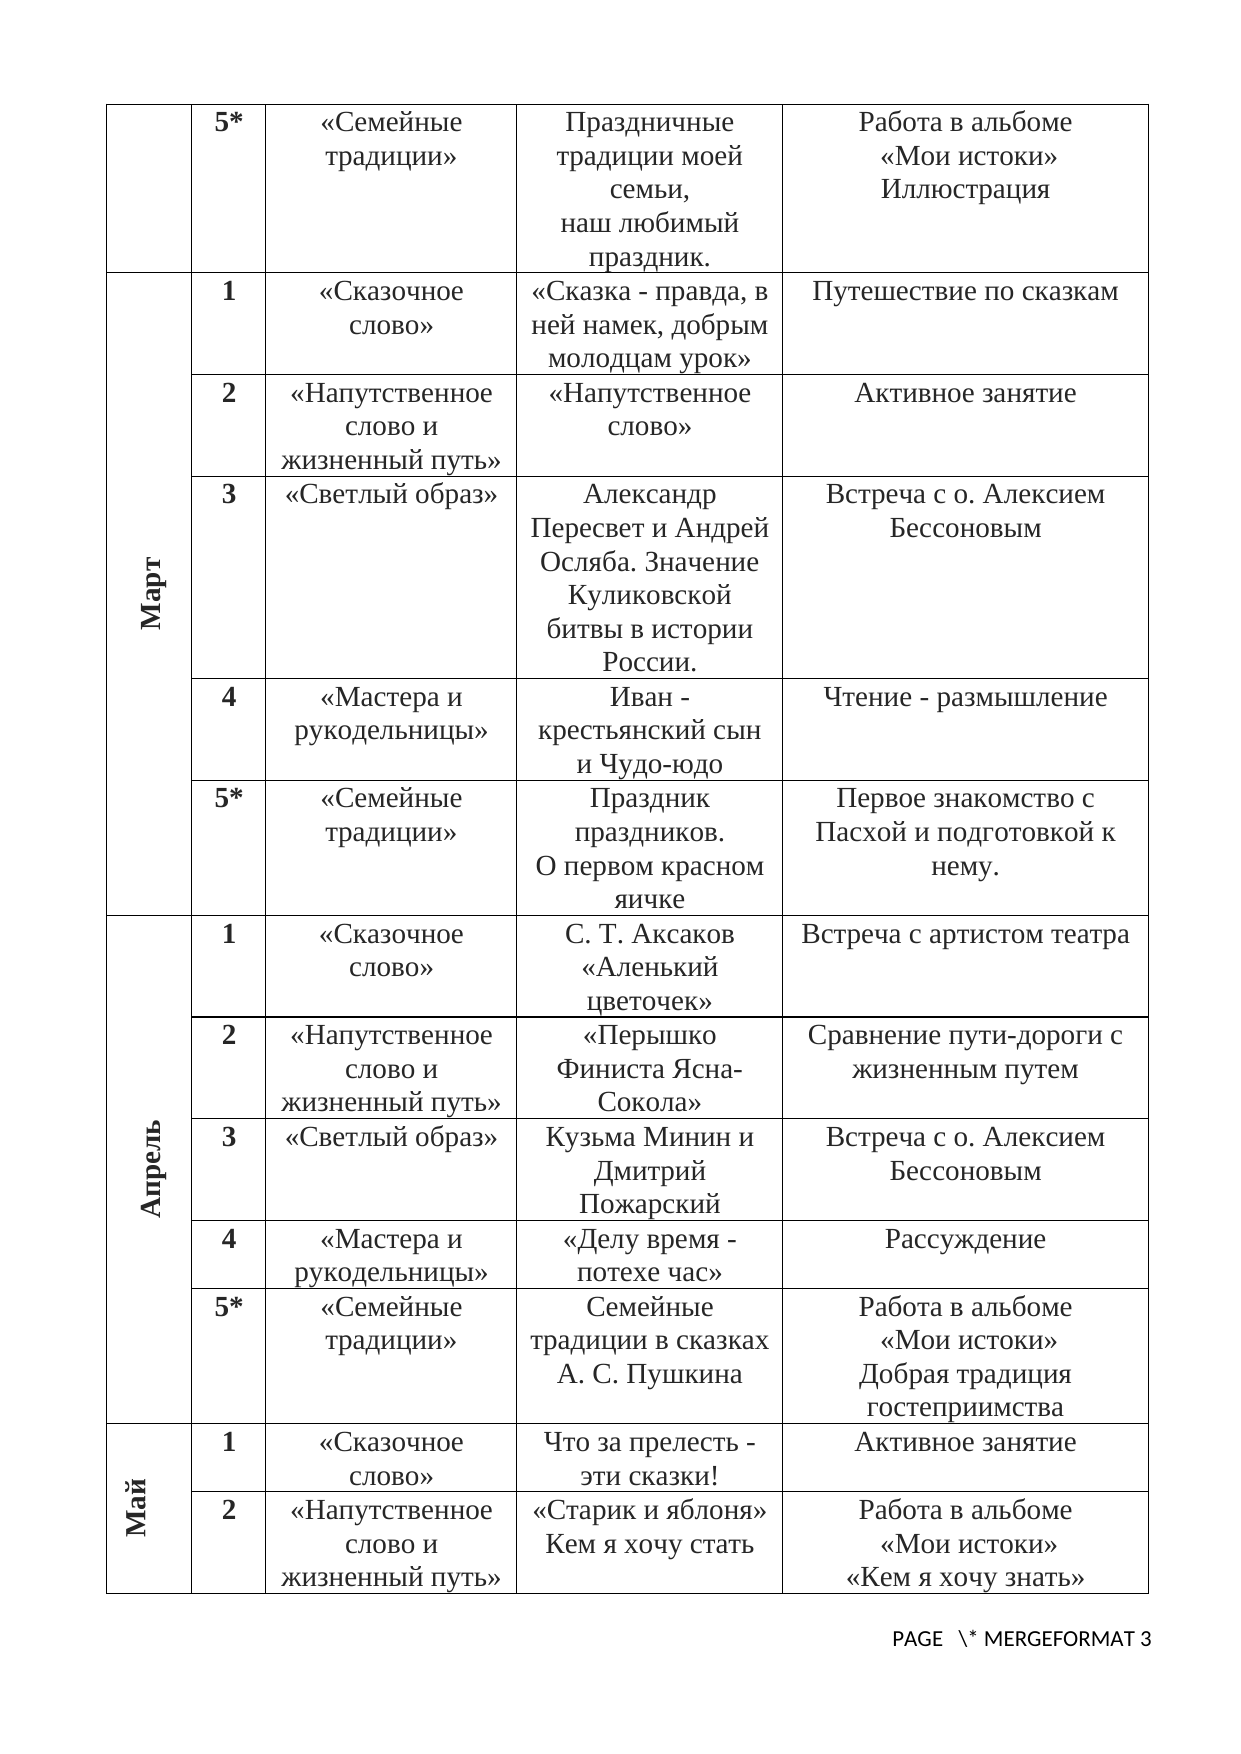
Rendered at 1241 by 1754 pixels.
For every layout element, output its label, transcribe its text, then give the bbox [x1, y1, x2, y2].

table_cell «Старик и яблоня» Кем я хочу стать [517, 1492, 782, 1593]
table_cell 2 [192, 1018, 265, 1118]
table_cell Кузьма Минин и Дмитрий Пожарский [517, 1119, 782, 1220]
table_cell «Перышко Финиста Ясна-Сокола» [517, 1018, 782, 1118]
table_cell Март [107, 273, 191, 915]
table_cell «Сказочное слово» [266, 916, 516, 1016]
table_cell Иван - крестьянский сын и Чудо-юдо [517, 679, 782, 779]
table_cell «Семейные традиции» [266, 781, 516, 915]
table_cell 2 [192, 375, 265, 476]
table_cell «Сказочное слово» [266, 1424, 516, 1491]
table_cell «Семейные традиции» [266, 105, 516, 272]
table_cell Первое знакомство с Пасхой и подготовкой к нему. [783, 781, 1148, 915]
table_cell Работа в альбоме «Мои истоки» Добрая традиция гостеприимства [783, 1289, 1148, 1423]
table_cell Чтение - размышление [783, 679, 1148, 779]
table_cell «Светлый образ» [266, 477, 516, 678]
table_cell «Мастера и рукодельницы» [266, 679, 516, 779]
table_cell Александр Пересвет и Андрей Осляба. Значение Куликовской битвы в истории России. [517, 477, 782, 678]
table_cell 3 [192, 477, 265, 678]
table_cell 4 [192, 1221, 265, 1288]
table_cell Встреча с о. Алексием Бессоновым [783, 1119, 1148, 1220]
table_cell Сравнение пути-дороги с жизненным путем [783, 1018, 1148, 1118]
table_cell 5* [192, 105, 265, 272]
table_cell 1 [192, 1424, 265, 1491]
table_cell 2 [192, 1492, 265, 1593]
table_cell Семейные традиции в сказках А. С. Пушкина [517, 1289, 782, 1423]
table_cell Встреча с артистом театра [783, 916, 1148, 1016]
table_cell Активное занятие [783, 1424, 1148, 1491]
table_cell «Светлый образ» [266, 1119, 516, 1220]
table_cell 4 [192, 679, 265, 779]
table_cell 3 [192, 1119, 265, 1220]
table_cell «Сказка - правда, в ней намек, добрым молодцам урок» [517, 273, 782, 374]
table_cell «Мастера и рукодельницы» [266, 1221, 516, 1288]
table_cell 5* [192, 781, 265, 915]
table_cell Рассуждение [783, 1221, 1148, 1288]
table_cell Активное занятие [783, 375, 1148, 476]
table_cell «Напутственное слово и жизненный путь» [266, 1018, 516, 1118]
table_cell Что за прелесть - эти сказки! [517, 1424, 782, 1491]
table_cell 1 [192, 916, 265, 1016]
table_cell Путешествие по сказкам [783, 273, 1148, 374]
table_cell «Делу время - потехе час» [517, 1221, 782, 1288]
table_cell Праздник праздников. О первом красном яичке [517, 781, 782, 915]
table_cell «Напутственное слово и жизненный путь» [266, 375, 516, 476]
table_cell Встреча с о. Алексием Бессоновым [783, 477, 1148, 678]
table_cell С. Т. Аксаков «Аленький цветочек» [517, 916, 782, 1016]
table_cell Праздничные традиции моей семьи, наш любимый праздник. [517, 105, 782, 272]
table_cell «Семейные традиции» [266, 1289, 516, 1423]
table_cell Работа в альбоме «Мои истоки» «Кем я хочу знать» [783, 1492, 1148, 1593]
table_cell «Сказочное слово» [266, 273, 516, 374]
table_cell Работа в альбоме «Мои истоки» Иллюстрация [783, 105, 1148, 272]
table_cell «Напутственное слово» [517, 375, 782, 476]
table_cell Апрель [107, 916, 191, 1423]
table_cell «Напутственное слово и жизненный путь» [266, 1492, 516, 1593]
table_cell Май [107, 1424, 191, 1593]
table_cell 1 [192, 273, 265, 374]
table_cell 5* [192, 1289, 265, 1423]
